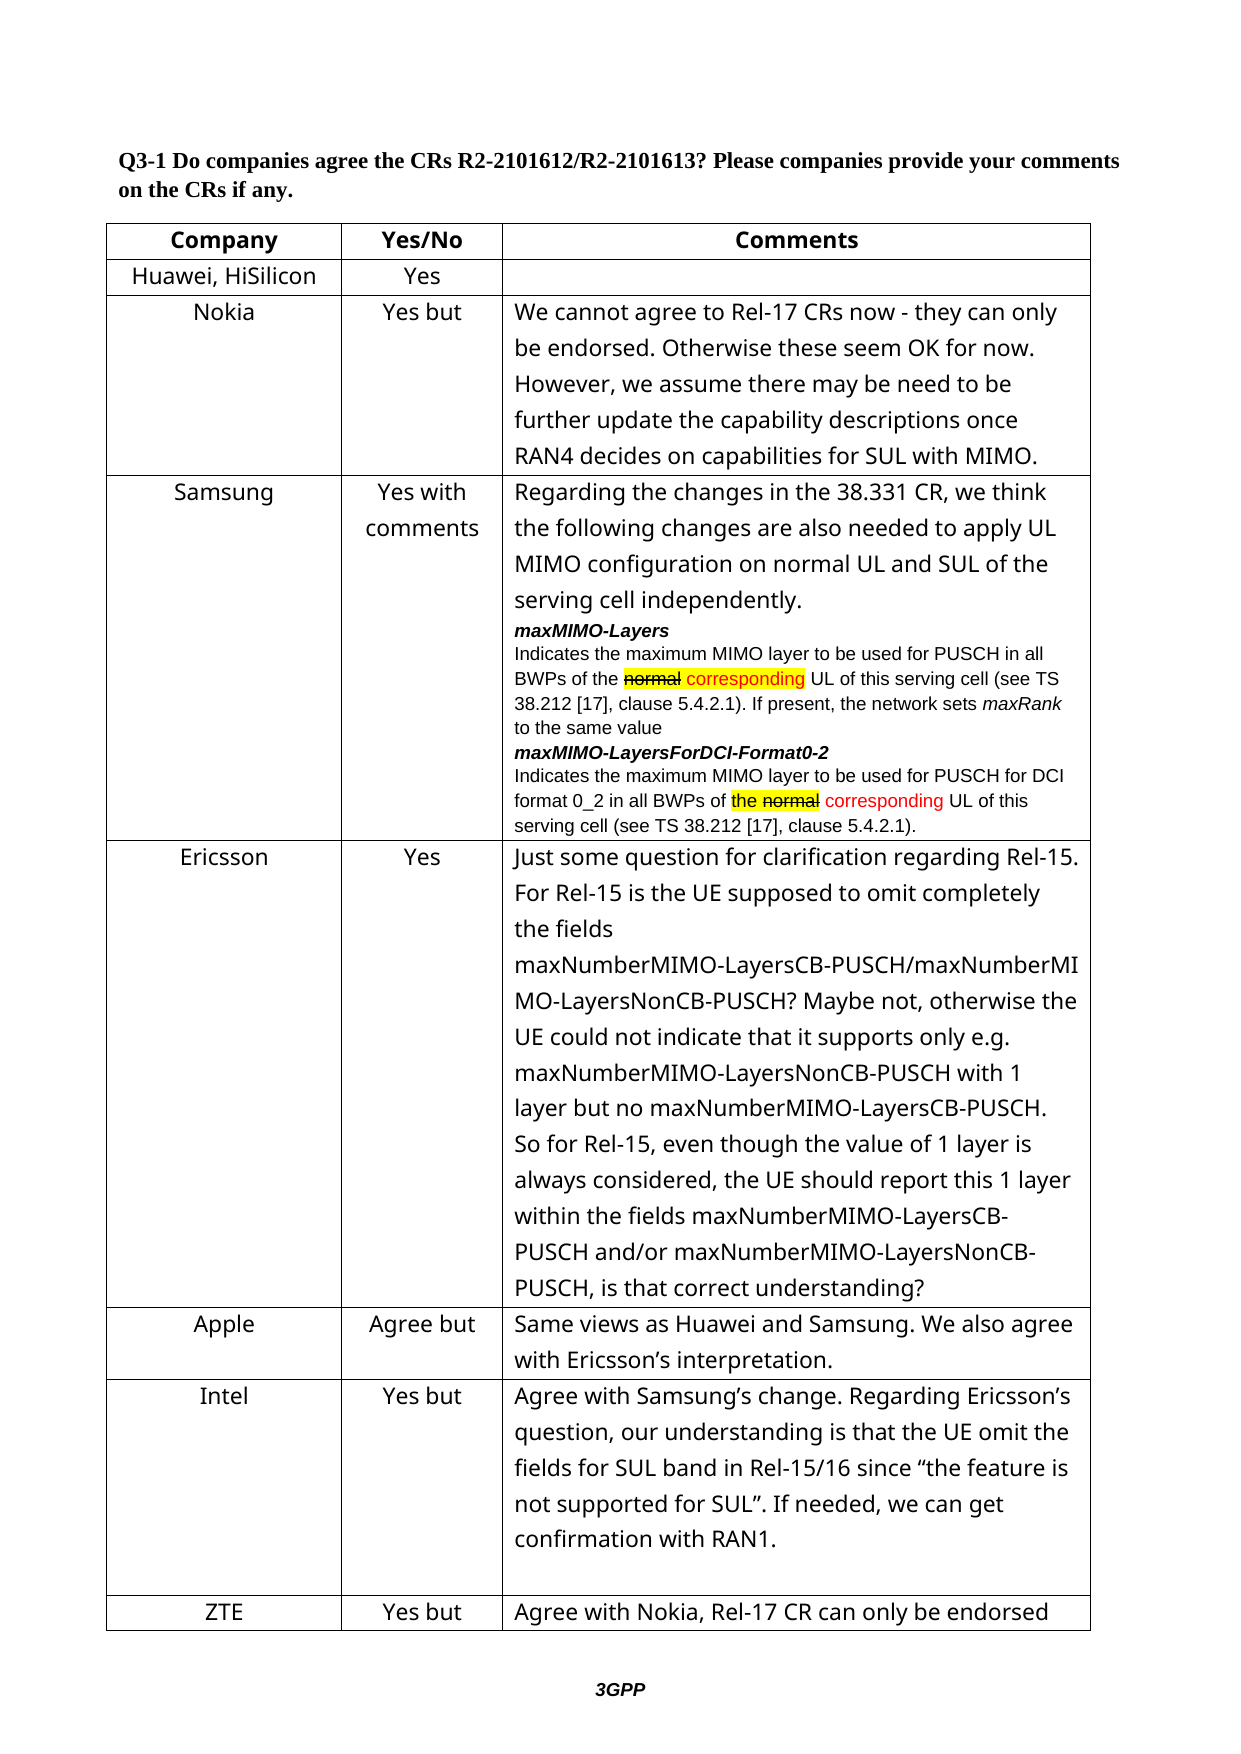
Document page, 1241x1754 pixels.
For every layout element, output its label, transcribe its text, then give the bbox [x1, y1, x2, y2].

table_cell ZTE [107, 1596, 341, 1630]
table_cell Yes [342, 260, 502, 295]
table_header Comments [503, 224, 1090, 259]
table_cell We cannot agree to Rel-17 CRs now - they can only be endorsed. Otherwise these seem OK for now. However, we assume there may be need to be further update the capability descriptions once RAN4 decides on capabilities for SUL with MIMO. [503, 296, 1090, 475]
table_header Company [107, 224, 341, 259]
table_cell Agree with Samsung’s change. Regarding Ericsson’s question, our understanding is that the UE omit the fields for SUL band in Rel-15/16 since “the feature is not supported for SUL”. If needed, we can get confirmation with RAN1. [503, 1380, 1090, 1594]
table_cell Nokia [107, 296, 341, 475]
table_cell Regarding the changes in the 38.331 CR, we think the following changes are also needed to apply UL MIMO configuration on normal UL and SUL of the serving cell independently. maxMIMO-Layers Indicates the maximum MIMO layer to be used for PUSCH in all BWPs of the normal corresponding UL of this serving cell (see TS 38.212 [17], clause 5.4.2.1). If present, the network sets maxRank to the same value maxMIMO-LayersForDCI-Format0-2 Indicates the maximum MIMO layer to be used for PUSCH for DCI format 0_2 in all BWPs of the normal corresponding UL of this serving cell (see TS 38.212 [17], clause 5.4.2.1). [503, 476, 1090, 840]
table_cell Yes but [342, 296, 502, 475]
table_cell Agree but [342, 1308, 502, 1379]
table_cell Ericsson [107, 841, 341, 1307]
table_header Yes/No [342, 224, 502, 259]
table_cell Apple [107, 1308, 341, 1379]
table_cell Yes [342, 841, 502, 1307]
table_cell Yes but [342, 1596, 502, 1630]
table_cell Same views as Huawei and Samsung. We also agree with Ericsson’s interpretation. [503, 1308, 1090, 1379]
table_cell Intel [107, 1380, 341, 1594]
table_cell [503, 1596, 1090, 1630]
text Q3-1 Do companies agree the CRs R2-2101612/R2-2101613? Please companies provide your comments on the CRs if any. [118, 147, 1122, 202]
table_cell Just some question for clarification regarding Rel-15. For Rel-15 is the UE supposed to omit completely the fields maxNumberMIMO-LayersCB-PUSCH/maxNumberMIMO-LayersNonCB-PUSCH? Maybe not, otherwise the UE could not indicate that it supports only e.g. maxNumberMIMO-LayersNonCB-PUSCH with 1 layer but no maxNumberMIMO-LayersCB-PUSCH. So for Rel-15, even though the value of 1 layer is always considered, the UE should report this 1 layer within the fields maxNumberMIMO-LayersCB-PUSCH and/or maxNumberMIMO-LayersNonCB-PUSCH, is that correct understanding? [503, 841, 1090, 1307]
table_cell Yes with comments [342, 476, 502, 840]
table_cell Huawei, HiSilicon [107, 260, 341, 295]
table_cell Yes but [342, 1380, 502, 1594]
table_cell [503, 260, 1090, 295]
table_cell Samsung [107, 476, 341, 840]
